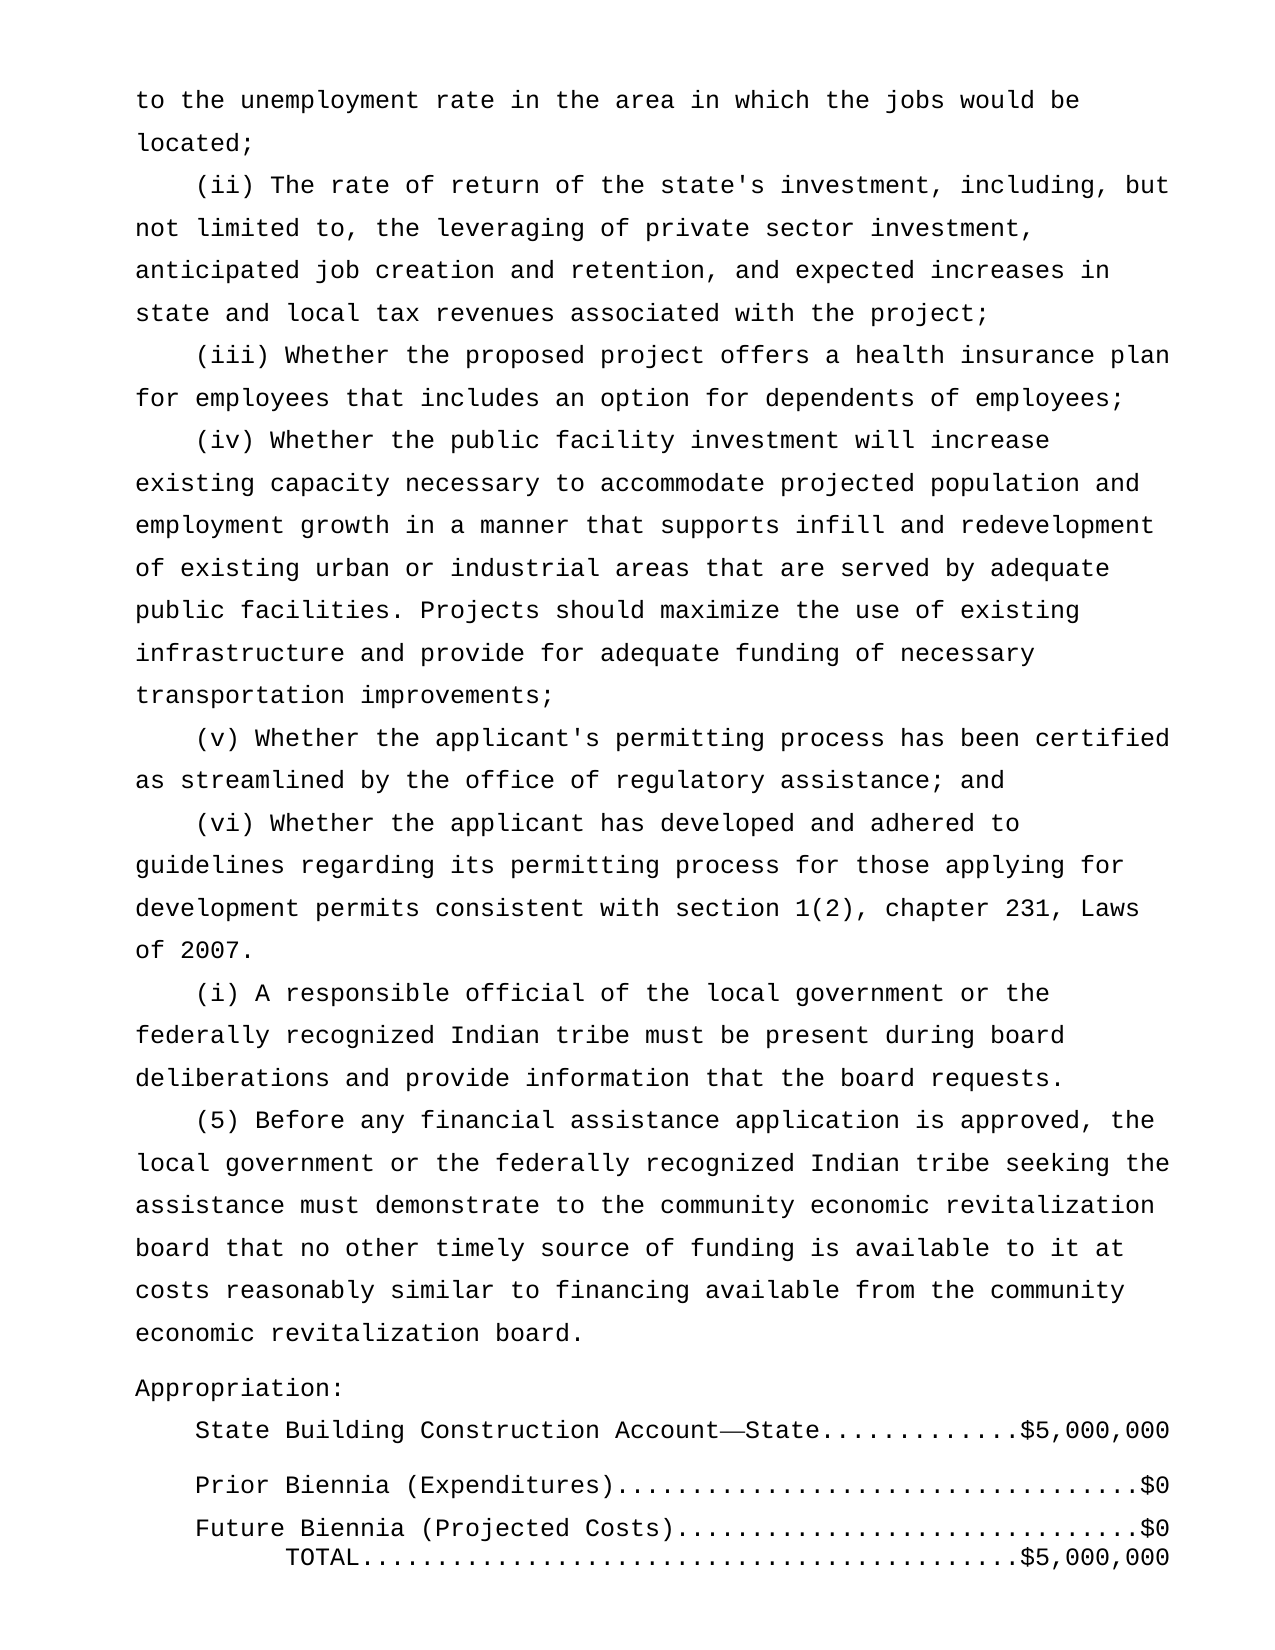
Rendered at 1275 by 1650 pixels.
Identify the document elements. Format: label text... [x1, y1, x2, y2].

text Future Biennia (Projected Costs) $0 [135, 1502, 1170, 1545]
text Prior Biennia (Expenditures) $0 [135, 1460, 1170, 1502]
text (v) Whether the applicant's permitting process has been certified as streamlined by the office of regulatory assistance; and [135, 712, 1170, 797]
text Appropriation: [135, 1362, 1170, 1405]
text (ii) The rate of return of the state's investment, including, but not limited to, the leveraging of private sector investment, anticipated job creation and retention, and expected increases in state and local tax revenues associated with the project; [135, 160, 1170, 330]
text (5) Before any financial assistance application is approved, the local government or the federally recognized Indian tribe seeking the assistance must demonstrate to the community economic revitalization board that no other timely source of funding is available to it at costs reasonably similar to financing available from the community economic revitalization board. [135, 1095, 1170, 1350]
text (vi) Whether the applicant has developed and adhered to guidelines regarding its permitting process for those applying for development permits consistent with section 1(2), chapter 231, Laws of 2007. [135, 797, 1170, 967]
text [135, 75, 1170, 160]
text State Building Construction Account—State $5,000,000 [135, 1405, 1170, 1447]
text (iii) Whether the proposed project offers a health insurance plan for employees that includes an option for dependents of employees; [135, 330, 1170, 415]
text (iv) Whether the public facility investment will increase existing capacity necessary to accommodate projected population and employment growth in a manner that supports infill and redevelopment of existing urban or industrial areas that are served by adequate public facilities. Projects should maximize the use of existing infrastructure and provide for adequate funding of necessary transportation improvements; [135, 415, 1170, 712]
text TOTAL $5,000,000 [135, 1545, 1170, 1573]
text (i) A responsible official of the local government or the federally recognized Indian tribe must be present during board deliberations and provide information that the board requests. [135, 967, 1170, 1095]
